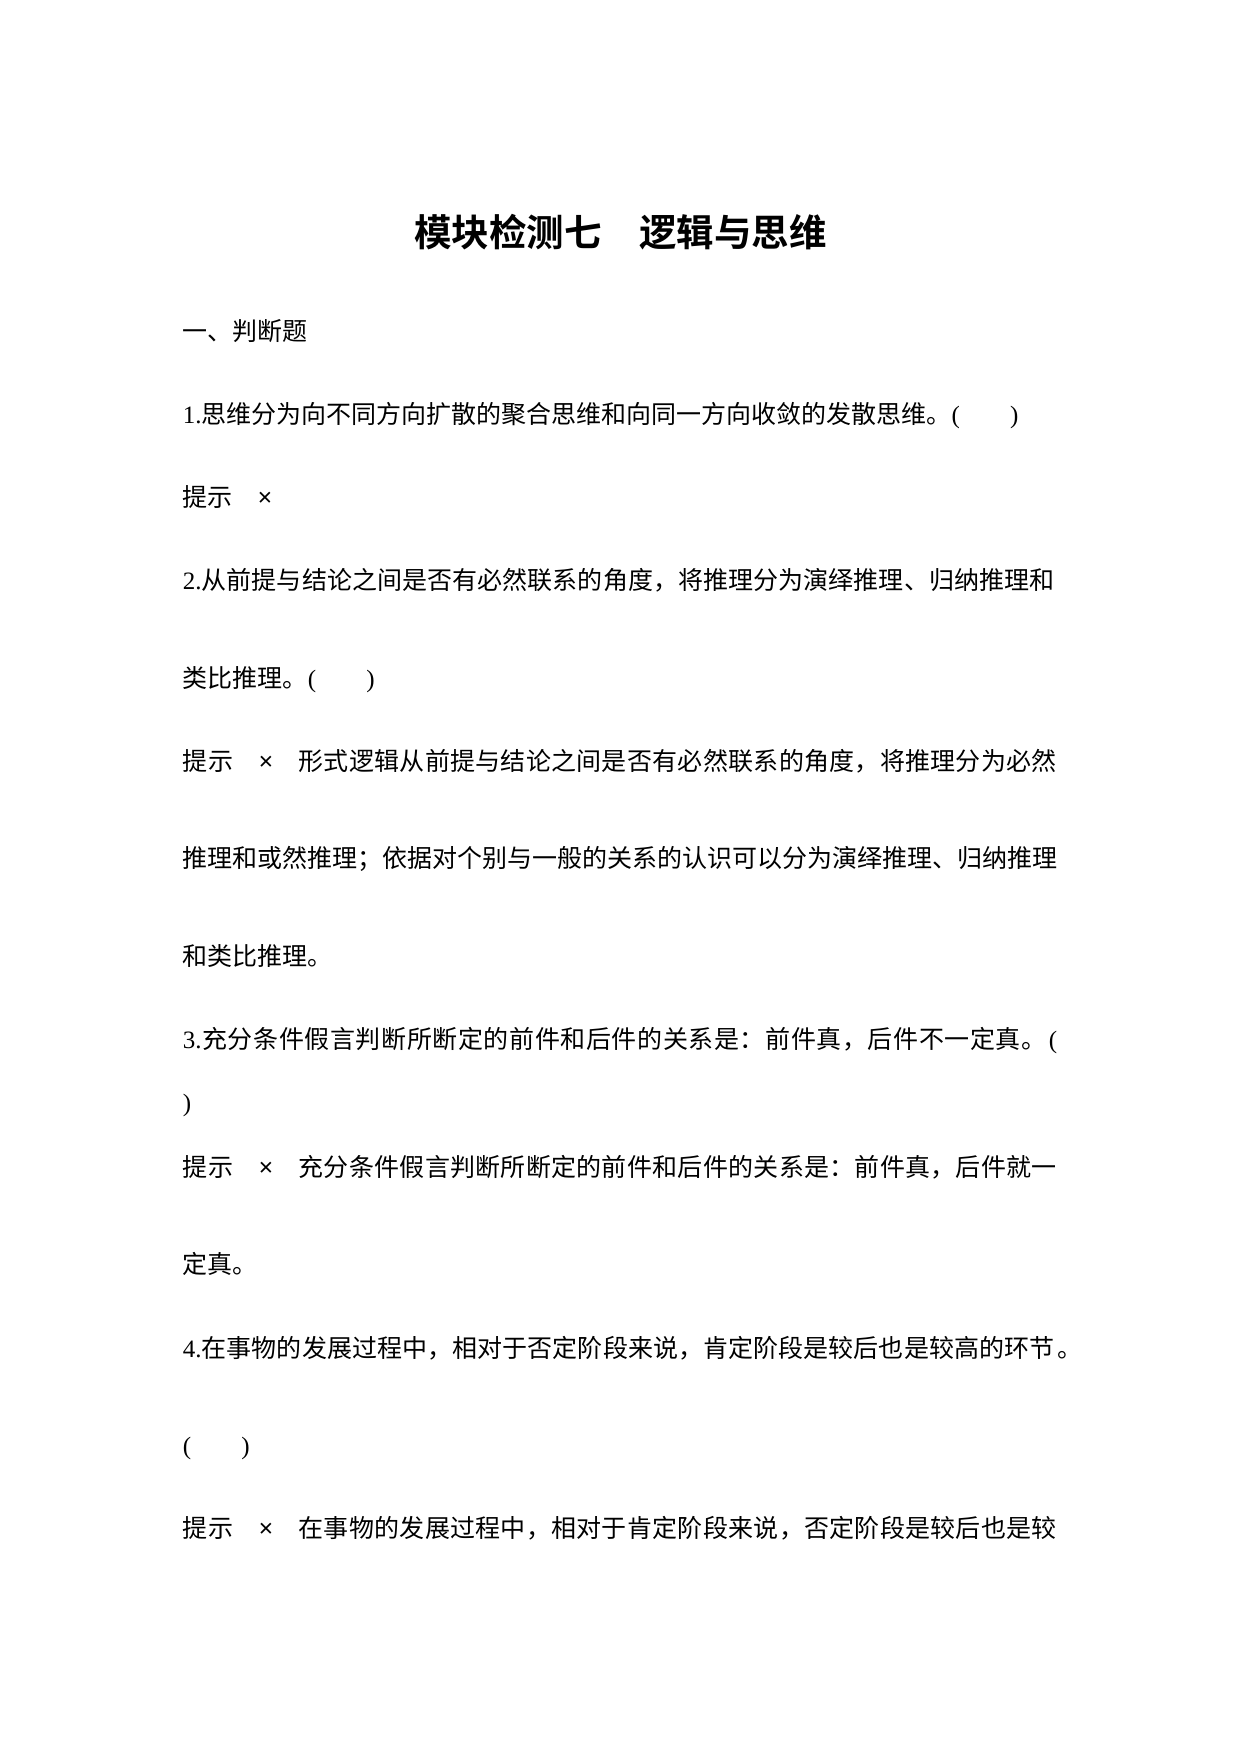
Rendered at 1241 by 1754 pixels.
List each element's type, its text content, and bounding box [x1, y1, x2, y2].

text 提示 × 形式逻辑从前提与结论之间是否有必然联系的角度，将推理分为必然推理和或然推理；依据对个别与一般的关系的认识可以分为演绎推理、归纳推理和类比推理。 [183, 727, 1058, 987]
text 提示 × 充分条件假言判断所断定的前件和后件的关系是：前件真，后件就一定真。 [183, 1133, 1058, 1296]
text 3.充分条件假言判断所断定的前件和后件的关系是：前件真，后件不一定真。( ) [183, 1005, 1058, 1119]
subtitle 模块检测七 逻辑与思维 [183, 197, 1058, 262]
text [183, 1494, 1058, 1559]
text 2.从前提与结论之间是否有必然联系的角度，将推理分为演绎推理、归纳推理和类比推理。( ) [183, 546, 1058, 709]
text 1.思维分为向不同方向扩散的聚合思维和向同一方向收敛的发散思维。( ) [183, 380, 1058, 445]
text 一、判断题 [183, 297, 1058, 362]
text 4.在事物的发展过程中，相对于否定阶段来说，肯定阶段是较后也是较高的环节。( ) [183, 1314, 1058, 1476]
text 提示 × [183, 463, 1058, 528]
